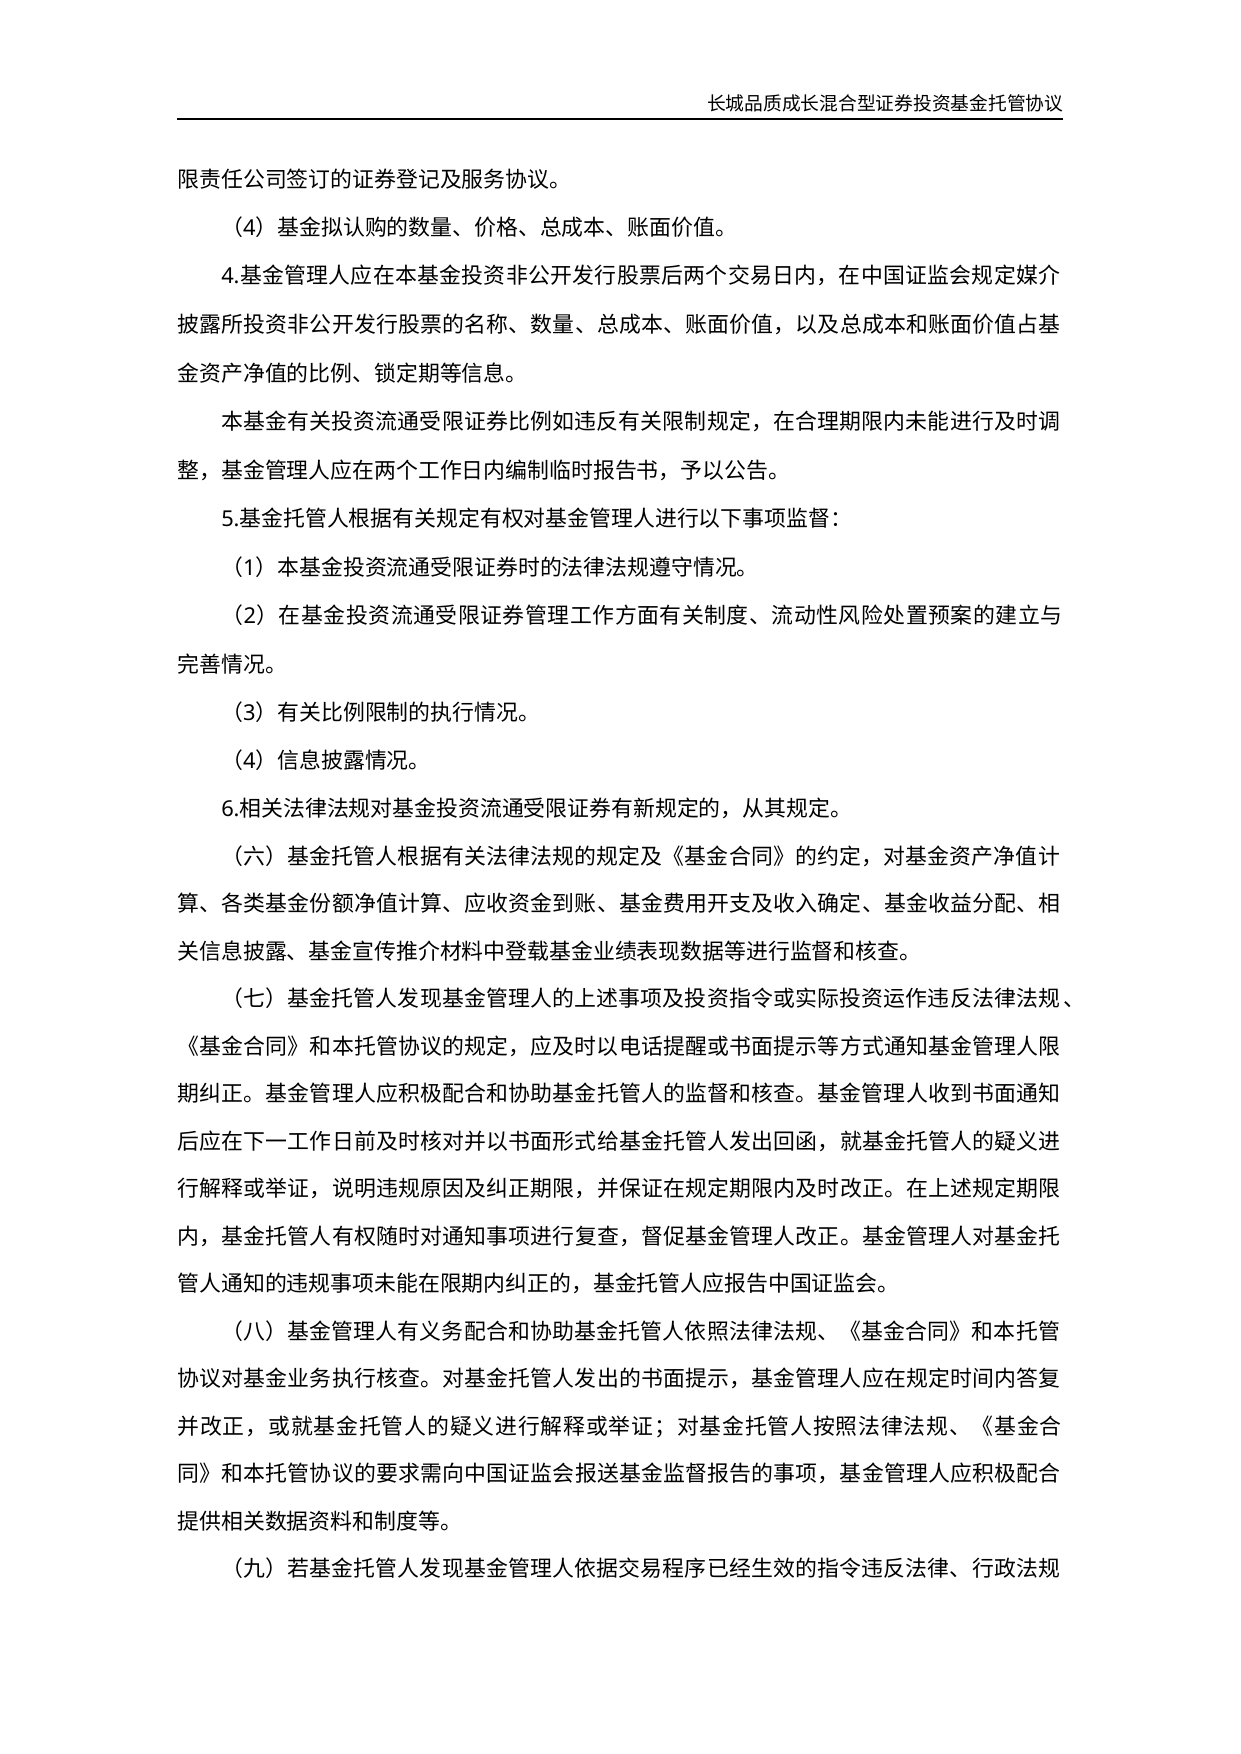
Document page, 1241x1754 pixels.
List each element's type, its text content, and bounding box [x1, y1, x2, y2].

text （1）本基金投资流通受限证券时的法律法规遵守情况。 [177, 549, 1063, 582]
text （4）基金拟认购的数量、价格、总成本、账面价值。 [177, 210, 1063, 242]
text （3）有关比例限制的执行情况。 [177, 694, 1063, 727]
text 5.基金托管人根据有关规定有权对基金管理人进行以下事项监督： [177, 501, 1063, 533]
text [177, 162, 1063, 194]
text 4.基金管理人应在本基金投资非公开发行股票后两个交易日内，在中国证监会规定媒介披露所投资非公开发行股票的名称、数量、总成本、账面价值，以及总成本和账面价值占基金资产净值的比例、锁定期等信息。 [177, 258, 1063, 388]
text （六）基金托管人根据有关法律法规的规定及《基金合同》的约定，对基金资产净值计算、各类基金份额净值计算、应收资金到账、基金费用开支及收入确定、基金收益分配、相关信息披露、基金宣传推介材料中登载基金业绩表现数据等进行监督和核查。 [177, 839, 1063, 966]
text （2）在基金投资流通受限证券管理工作方面有关制度、流动性风险处置预案的建立与完善情况。 [177, 597, 1063, 679]
text 本基金有关投资流通受限证券比例如违反有关限制规定，在合理期限内未能进行及时调整，基金管理人应在两个工作日内编制临时报告书，予以公告。 [177, 404, 1063, 485]
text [177, 1551, 1063, 1583]
text （4）信息披露情况。 [177, 743, 1063, 775]
text 6.相关法律法规对基金投资流通受限证券有新规定的，从其规定。 [177, 791, 1063, 823]
text （七）基金托管人发现基金管理人的上述事项及投资指令或实际投资运作违反法律法规、《基金合同》和本托管协议的规定，应及时以电话提醒或书面提示等方式通知基金管理人限期纠正。基金管理人应积极配合和协助基金托管人的监督和核查。基金管理人收到书面通知后应在下一工作日前及时核对并以书面形式给基金托管人发出回函，就基金托管人的疑义进行解释或举证，说明违规原因及纠正期限，并保证在规定期限内及时改正。在上述规定期限内，基金托管人有权随时对通知事项进行复查，督促基金管理人改正。基金管理人对基金托管人通知的违规事项未能在限期内纠正的，基金托管人应报告中国证监会。 [177, 981, 1063, 1298]
text （八）基金管理人有义务配合和协助基金托管人依照法律法规、《基金合同》和本托管协议对基金业务执行核查。对基金托管人发出的书面提示，基金管理人应在规定时间内答复并改正，或就基金托管人的疑义进行解释或举证；对基金托管人按照法律法规、《基金合同》和本托管协议的要求需向中国证监会报送基金监督报告的事项，基金管理人应积极配合提供相关数据资料和制度等。 [177, 1314, 1063, 1536]
